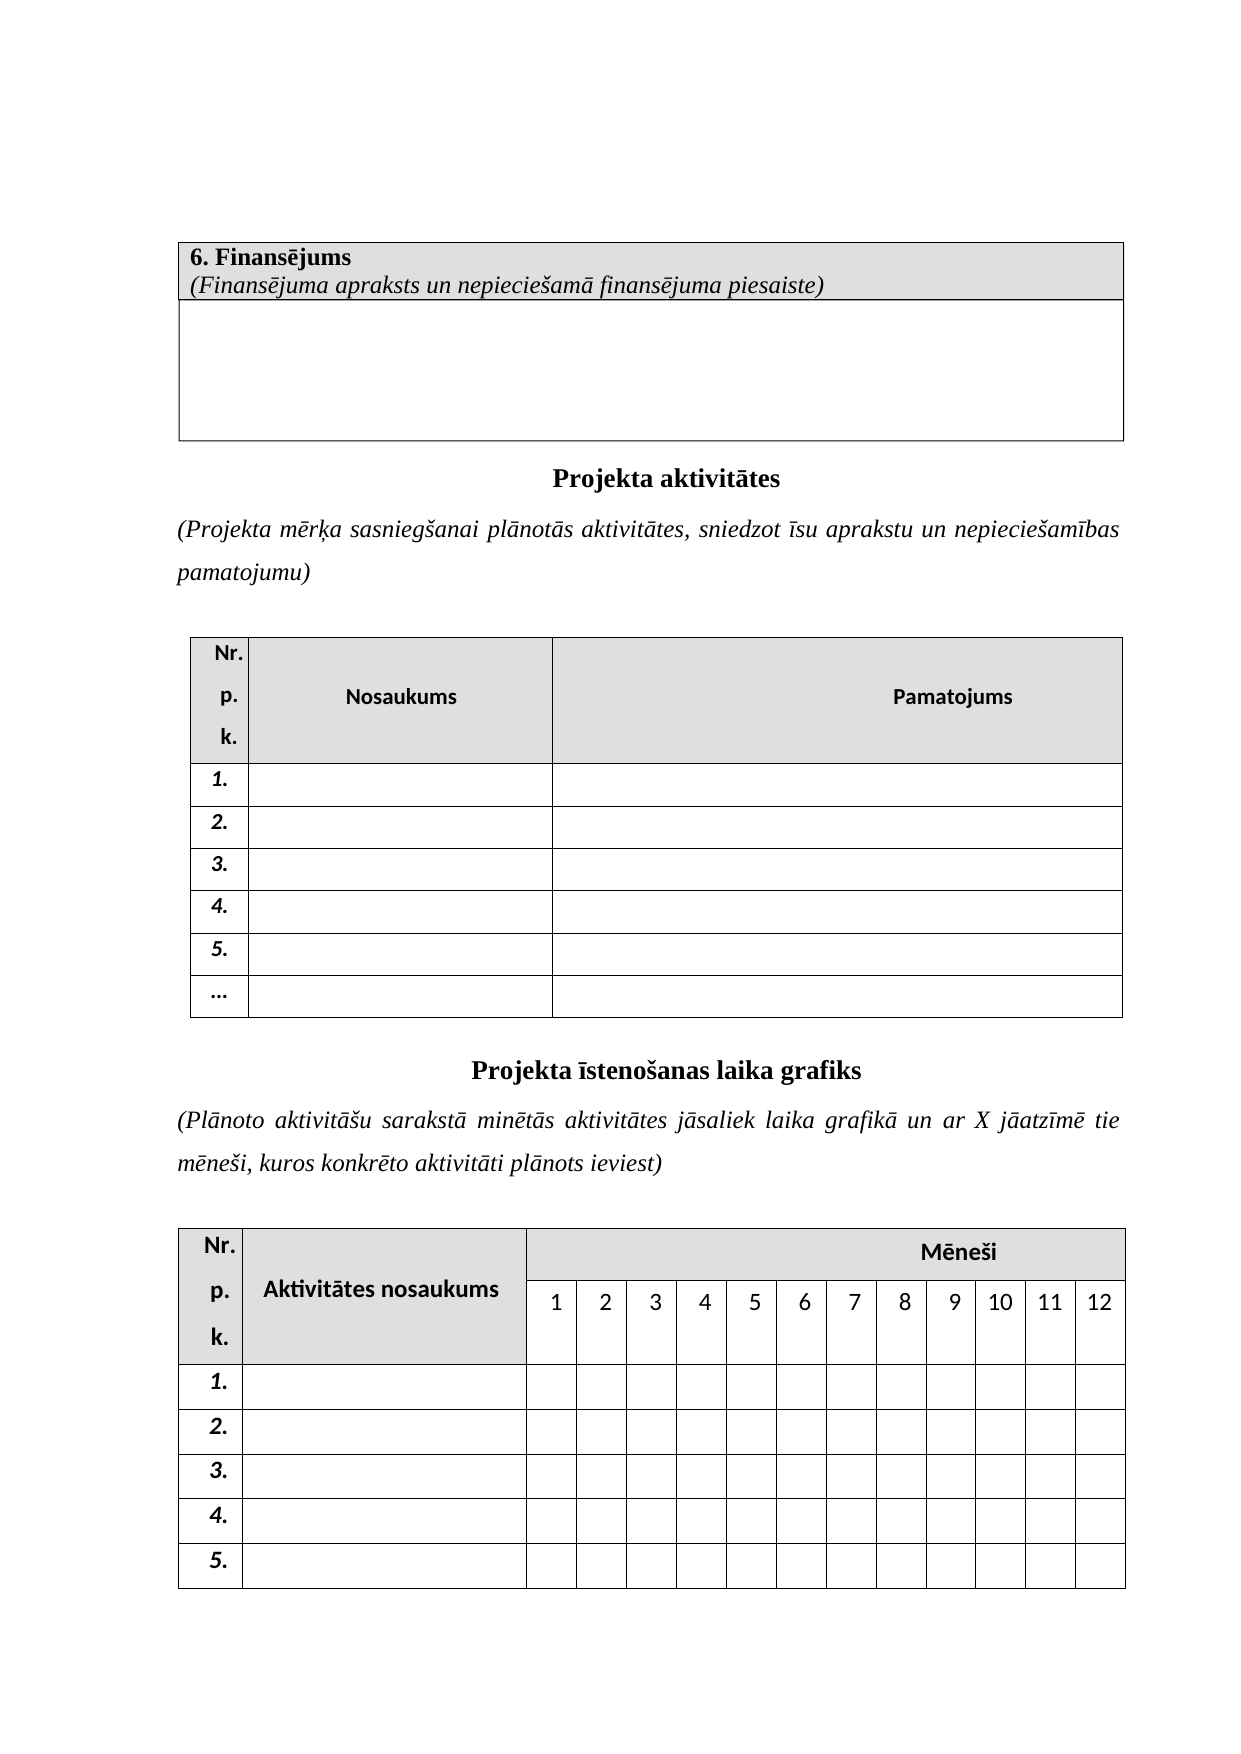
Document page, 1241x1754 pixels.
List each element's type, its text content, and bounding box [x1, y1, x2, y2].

table_cell [243, 1499, 526, 1543]
table_cell [627, 1365, 676, 1409]
table_cell [577, 1544, 626, 1588]
table_cell 9 [927, 1281, 975, 1364]
table_cell [777, 1410, 826, 1454]
table_cell 2. [191, 807, 248, 848]
table_cell [553, 976, 1122, 1017]
table_cell 2. [179, 1410, 242, 1454]
table_cell 8 [877, 1281, 926, 1364]
table_cell 4 [677, 1281, 726, 1364]
table_cell [527, 1455, 576, 1498]
table_cell [1026, 1544, 1075, 1588]
table_cell [927, 1544, 975, 1588]
table_cell 12 [1076, 1281, 1125, 1364]
table_cell [777, 1365, 826, 1409]
table_cell [976, 1499, 1025, 1543]
table_cell [1076, 1499, 1125, 1543]
subtitle Projekta aktivitātes [164, 463, 1168, 494]
table_cell [553, 849, 1122, 890]
table_cell [677, 1544, 726, 1588]
table_cell [677, 1410, 726, 1454]
table_cell [1076, 1544, 1125, 1588]
table_cell [677, 1499, 726, 1543]
table_cell [927, 1365, 975, 1409]
table_cell 5 [727, 1281, 776, 1364]
table_cell 11 [1026, 1281, 1075, 1364]
table_cell [827, 1544, 876, 1588]
table_cell [727, 1365, 776, 1409]
table_cell [976, 1455, 1025, 1498]
table_header Mēneši [527, 1229, 1125, 1280]
table_cell [976, 1544, 1025, 1588]
table_cell 5. [191, 934, 248, 975]
table_cell [1026, 1499, 1075, 1543]
table_cell [527, 1544, 576, 1588]
table_cell 1 [527, 1281, 576, 1364]
table_cell [577, 1365, 626, 1409]
table_cell 4. [191, 891, 248, 932]
table_cell [577, 1410, 626, 1454]
table_cell [249, 764, 552, 806]
table_cell [827, 1410, 876, 1454]
table_cell [976, 1365, 1025, 1409]
table_cell 2 [577, 1281, 626, 1364]
table_cell [677, 1365, 726, 1409]
table_header Nr. p. k. [179, 1229, 242, 1364]
table_header Nosaukums [249, 638, 552, 763]
table_cell [877, 1365, 926, 1409]
table_cell [527, 1365, 576, 1409]
table_cell [727, 1544, 776, 1588]
table_cell [243, 1410, 526, 1454]
table_cell [527, 1499, 576, 1543]
table_cell [677, 1455, 726, 1498]
table_cell [877, 1544, 926, 1588]
table_cell 3 [627, 1281, 676, 1364]
table_cell [249, 807, 552, 848]
table_header Pamatojums [553, 638, 1122, 763]
text (Plānoto aktivitāšu sarakstā minētās aktivitātes jāsaliek laika grafikā un ar X jāatzīmē tie mēneši, kuros konkrēto aktivitāti plānots ieviest) [177, 1105, 1168, 1177]
table_cell [877, 1455, 926, 1498]
table_cell [627, 1455, 676, 1498]
table_cell [627, 1410, 676, 1454]
table_cell [249, 849, 552, 890]
table_cell [976, 1410, 1025, 1454]
table_cell [1026, 1455, 1075, 1498]
table_cell 7 [827, 1281, 876, 1364]
table_cell [777, 1455, 826, 1498]
table_cell [577, 1455, 626, 1498]
subtitle Projekta īstenošanas laika grafiks [164, 1054, 1168, 1085]
table_cell [553, 934, 1122, 975]
table_cell [553, 807, 1122, 848]
table_cell 4. [179, 1499, 242, 1543]
table_cell [777, 1499, 826, 1543]
table_cell [827, 1455, 876, 1498]
table_cell [627, 1499, 676, 1543]
table_cell [727, 1455, 776, 1498]
table_cell [927, 1410, 975, 1454]
table_cell [1076, 1365, 1125, 1409]
table_cell 3. [191, 849, 248, 890]
table_cell [827, 1365, 876, 1409]
table_cell [553, 764, 1122, 806]
table_cell 10 [976, 1281, 1025, 1364]
table_cell [249, 934, 552, 975]
table_cell [243, 1365, 526, 1409]
table_cell [243, 1455, 526, 1498]
table_cell [877, 1410, 926, 1454]
table_cell [1076, 1410, 1125, 1454]
table_cell 5. [179, 1544, 242, 1588]
table_cell [927, 1499, 975, 1543]
table_cell [249, 976, 552, 1017]
table_header Aktivitātes nosaukums [243, 1229, 526, 1364]
table_cell [727, 1410, 776, 1454]
table_cell [249, 891, 552, 932]
table_cell [727, 1499, 776, 1543]
table_header Nr. p. k. [191, 638, 248, 763]
table_cell [1026, 1410, 1075, 1454]
table_cell [1076, 1455, 1125, 1498]
table_cell … [191, 976, 248, 1017]
table_cell [777, 1544, 826, 1588]
table_cell [243, 1544, 526, 1588]
table_cell [577, 1499, 626, 1543]
table_cell [927, 1455, 975, 1498]
table_cell [627, 1544, 676, 1588]
table_cell 1. [179, 1365, 242, 1409]
table_cell [553, 891, 1122, 932]
table_cell 1. [191, 764, 248, 806]
table_cell [877, 1499, 926, 1543]
table_cell 6 [777, 1281, 826, 1364]
table_cell [1026, 1365, 1075, 1409]
table_cell [527, 1410, 576, 1454]
table_cell [827, 1499, 876, 1543]
text (Projekta mērķa sasniegšanai plānotās aktivitātes, sniedzot īsu aprakstu un nepieciešamības pamatojumu) [177, 514, 1168, 586]
table_cell 3. [179, 1455, 242, 1498]
